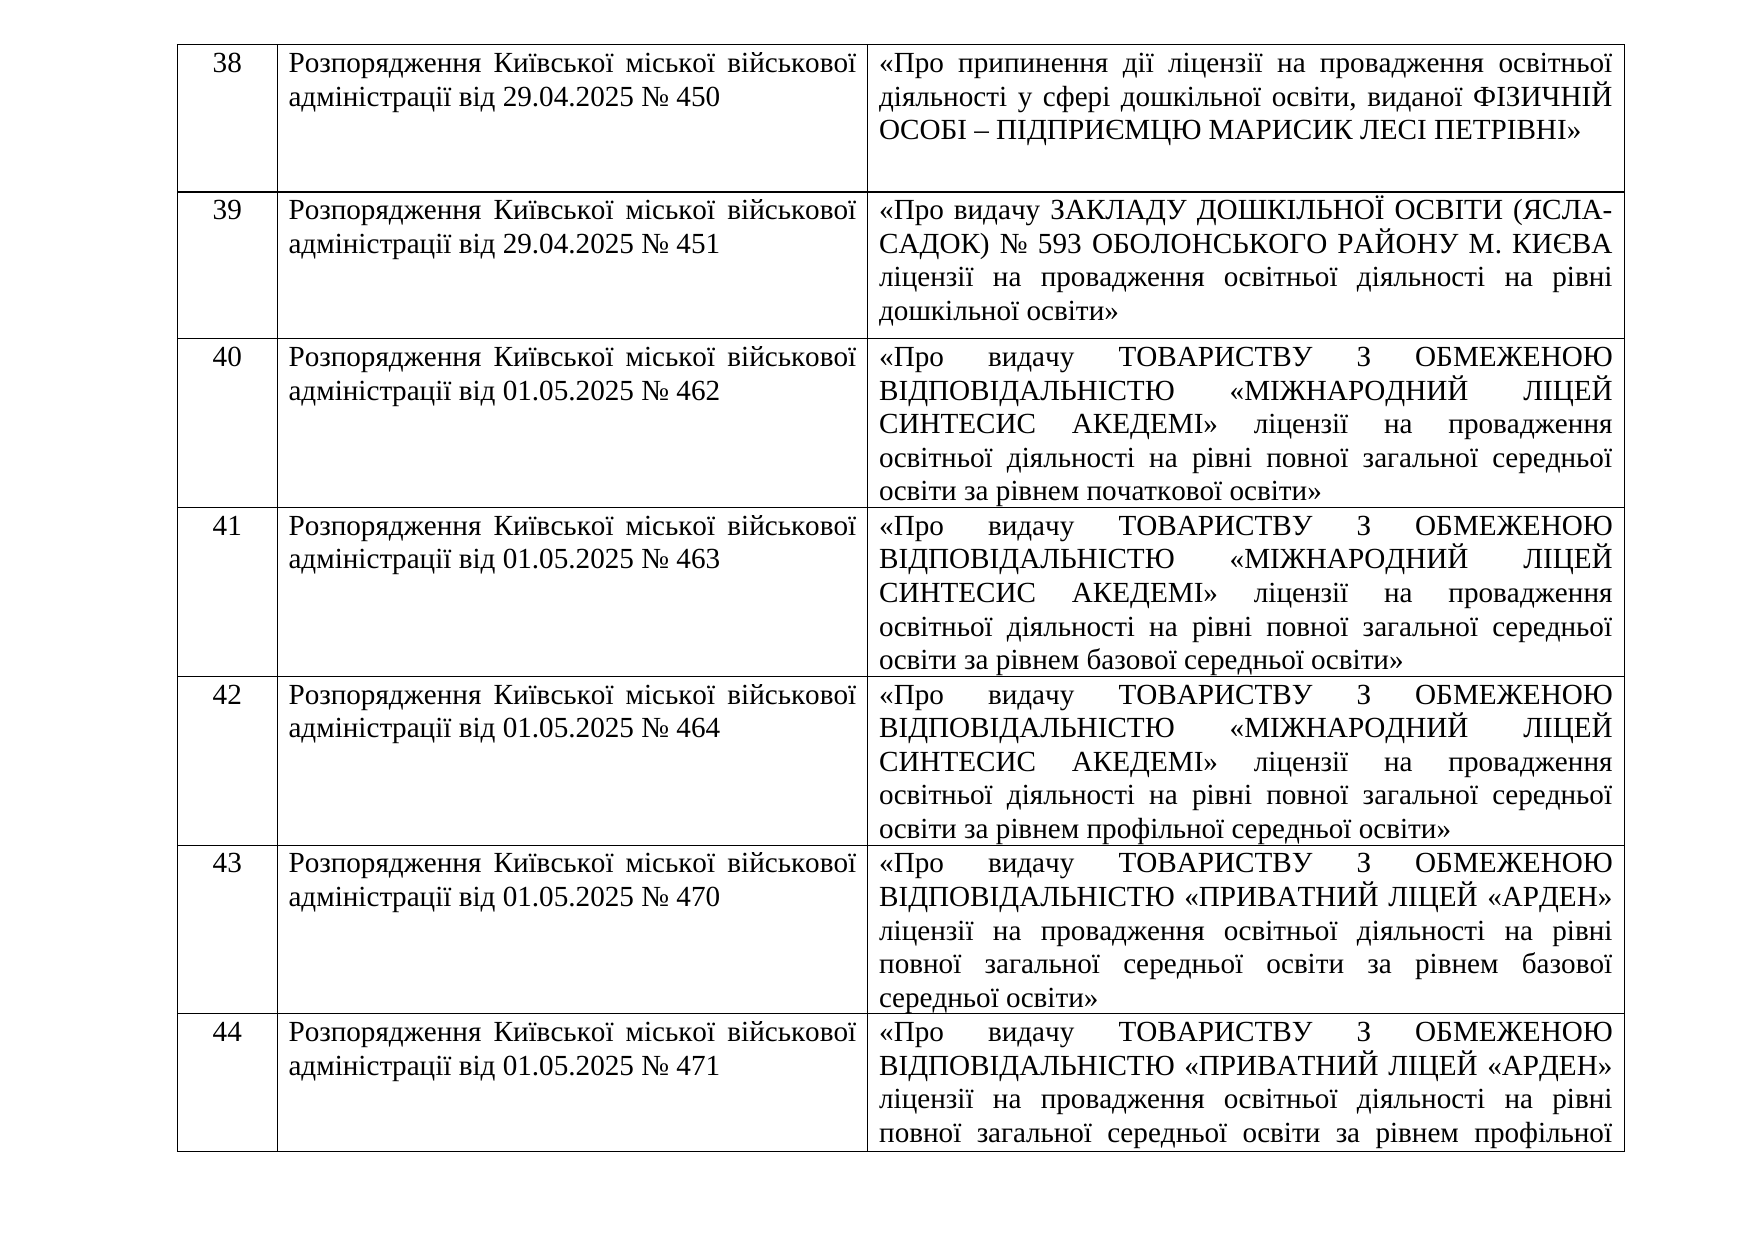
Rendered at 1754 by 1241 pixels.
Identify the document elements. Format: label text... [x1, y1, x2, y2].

table_cell Розпорядження Київської міської військової адміністрації від 01.05.2025 № 470 [278, 846, 867, 1013]
table_cell 42 [178, 677, 277, 844]
table_cell 38 [178, 45, 277, 191]
table_cell Розпорядження Київської міської військової адміністрації від 01.05.2025 № 464 [278, 677, 867, 844]
table_cell Розпорядження Київської міської військової адміністрації від 29.04.2025 № 451 [278, 193, 867, 338]
table_cell 39 [178, 193, 277, 338]
table_cell 41 [178, 508, 277, 676]
table_cell «Про видачу ТОВАРИСТВУ З ОБМЕЖЕНОЮ ВІДПОВІДАЛЬНІСТЮ «ПРИВАТНИЙ ЛІЦЕЙ «АРДЕН» ліцензії на провадження освітньої діяльності на рівні повної загальної середньої освіти за рівнем базової середньої освіти» [868, 846, 1624, 1013]
table_cell «Про видачу ТОВАРИСТВУ З ОБМЕЖЕНОЮ ВІДПОВІДАЛЬНІСТЮ «МІЖНАРОДНИЙ ЛІЦЕЙ СИНТЕСИС АКЕДЕМІ» ліцензії на провадження освітньої діяльності на рівні повної загальної середньої освіти за рівнем початкової освіти» [868, 339, 1624, 507]
table_cell «Про видачу ЗАКЛАДУ ДОШКІЛЬНОЇ ОСВІТИ (ЯСЛА-САДОК) № 593 ОБОЛОНСЬКОГО РАЙОНУ М. КИЄВА ліцензії на провадження освітньої діяльності на рівні дошкільної освіти» [868, 193, 1624, 338]
table_cell Розпорядження Київської міської військової адміністрації від 29.04.2025 № 450 [278, 45, 867, 191]
table_cell «Про видачу ТОВАРИСТВУ З ОБМЕЖЕНОЮ ВІДПОВІДАЛЬНІСТЮ «МІЖНАРОДНИЙ ЛІЦЕЙ СИНТЕСИС АКЕДЕМІ» ліцензії на провадження освітньої діяльності на рівні повної загальної середньої освіти за рівнем профільної середньої освіти» [868, 677, 1624, 844]
table_cell «Про видачу ТОВАРИСТВУ З ОБМЕЖЕНОЮ ВІДПОВІДАЛЬНІСТЮ «МІЖНАРОДНИЙ ЛІЦЕЙ СИНТЕСИС АКЕДЕМІ» ліцензії на провадження освітньої діяльності на рівні повної загальної середньої освіти за рівнем базової середньої освіти» [868, 508, 1624, 676]
table_cell 44 [178, 1014, 277, 1151]
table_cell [868, 1014, 1624, 1151]
table_cell «Про припинення дії ліцензії на провадження освітньої діяльності у сфері дошкільної освіти, виданої ФІЗИЧНІЙ ОСОБІ – ПІДПРИЄМЦЮ МАРИСИК ЛЕСІ ПЕТРІВНІ» [868, 45, 1624, 191]
table_cell 40 [178, 339, 277, 507]
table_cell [278, 1014, 867, 1151]
table_cell Розпорядження Київської міської військової адміністрації від 01.05.2025 № 462 [278, 339, 867, 507]
table_cell 43 [178, 846, 277, 1013]
table_cell Розпорядження Київської міської військової адміністрації від 01.05.2025 № 463 [278, 508, 867, 676]
